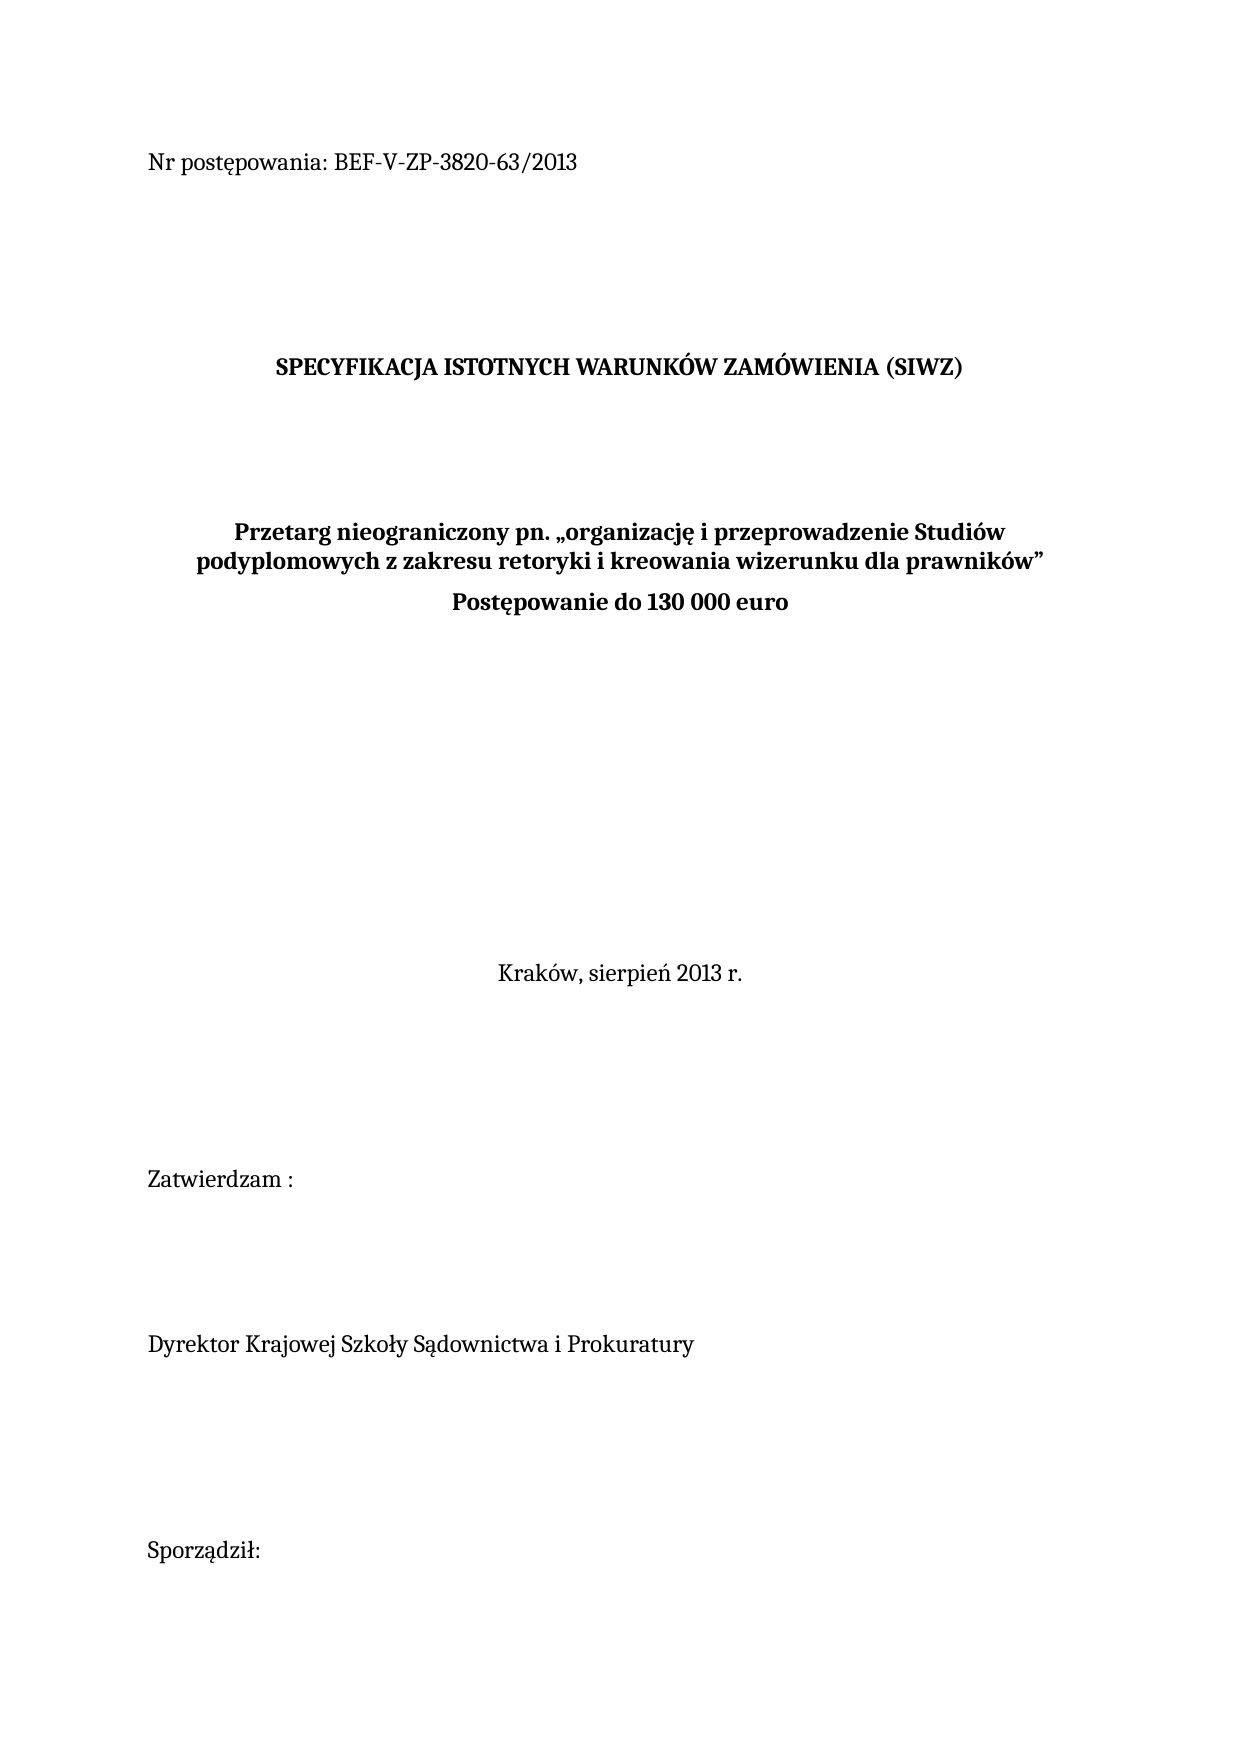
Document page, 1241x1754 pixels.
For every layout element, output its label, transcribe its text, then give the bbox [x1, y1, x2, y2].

text SPECYFIKACJA ISTOTNYCH WARUNKÓW ZAMÓWIENIA (SIWZ) [148, 353, 1092, 382]
text Kraków, sierpień 2013 r. [148, 959, 1092, 987]
text Nr postępowania: BEF-V-ZP-3820-63/2013 [148, 148, 1092, 176]
text Przetarg nieograniczony pn. „organizację i przeprowadzenie Studiów podyplomowych z zakresu retoryki i kreowania wizerunku dla prawników” [148, 518, 1092, 576]
text Sporządził: [148, 1536, 1092, 1565]
text Postępowanie do 130 000 euro [148, 588, 1092, 617]
text Dyrektor Krajowej Szkoły Sądownictwa i Prokuratury [148, 1330, 1092, 1359]
text Zatwierdzam : [148, 1165, 1092, 1194]
